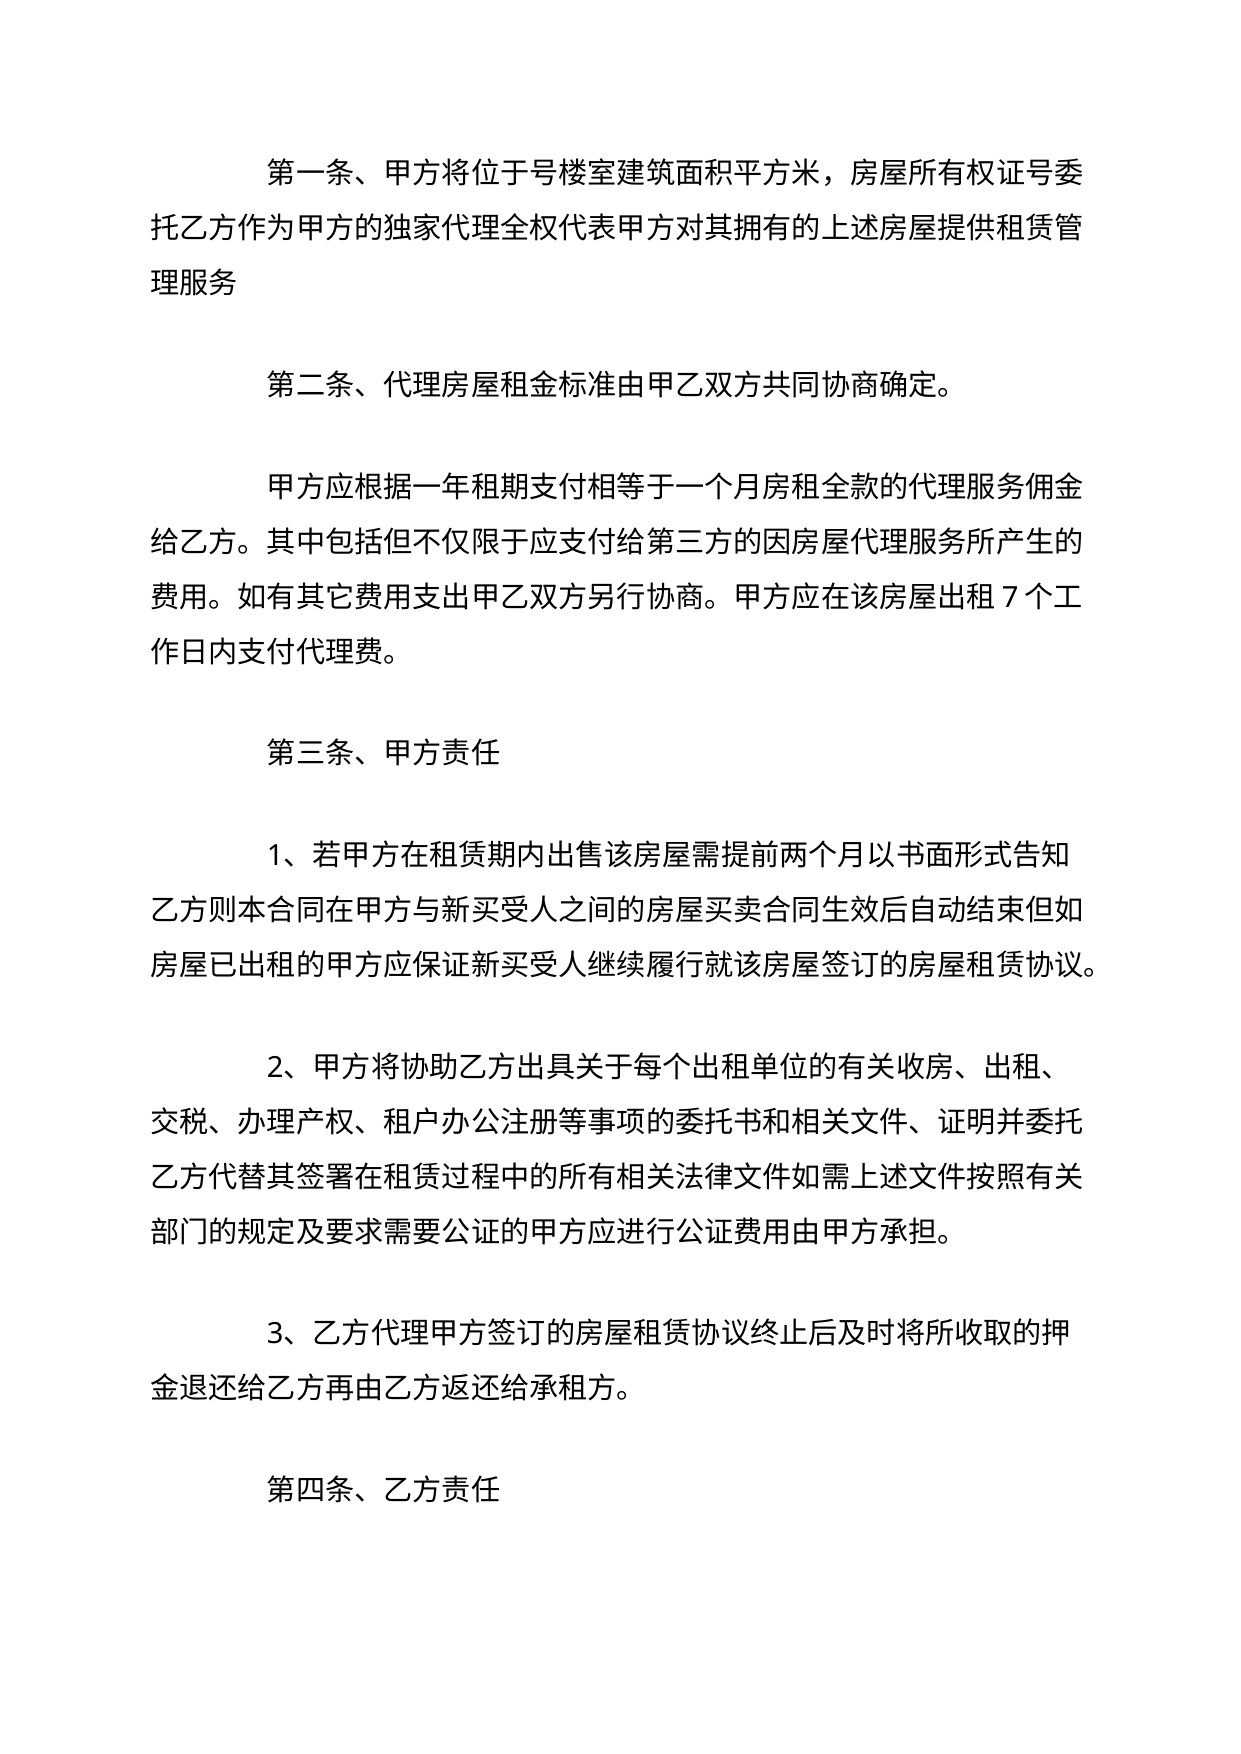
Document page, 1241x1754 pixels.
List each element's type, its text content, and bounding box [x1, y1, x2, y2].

text 2、甲方将协助乙方出具关于每个出租单位的有关收房、出租、交税、办理产权、租户办公注册等事项的委托书和相关文件、证明并委托乙方代替其签署在租赁过程中的所有相关法律文件如需上述文件按照有关部门的规定及要求需要公证的甲方应进行公证费用由甲方承担。 [150, 1043, 1090, 1250]
text 第一条、甲方将位于号楼室建筑面积平方米，房屋所有权证号委托乙方作为甲方的独家代理全权代表甲方对其拥有的上述房屋提供租赁管理服务 [150, 150, 1090, 302]
text 1、若甲方在租赁期内出售该房屋需提前两个月以书面形式告知乙方则本合同在甲方与新买受人之间的房屋买卖合同生效后自动结束但如房屋已出租的甲方应保证新买受人继续履行就该房屋签订的房屋租赁协议。 [150, 832, 1090, 984]
text 第二条、代理房屋租金标准由甲乙双方共同协商确定。 [150, 362, 1090, 404]
text 第四条、乙方责任 [150, 1467, 1090, 1509]
text 第三条、甲方责任 [150, 730, 1090, 772]
text 3、乙方代理甲方签订的房屋租赁协议终止后及时将所收取的押金退还给乙方再由乙方返还给承租方。 [150, 1310, 1090, 1407]
text 甲方应根据一年租期支付相等于一个月房租全款的代理服务佣金给乙方。其中包括但不仅限于应支付给第三方的因房屋代理服务所产生的费用。如有其它费用支出甲乙双方另行协商。甲方应在该房屋出租7个工作日内支付代理费。 [150, 463, 1090, 670]
